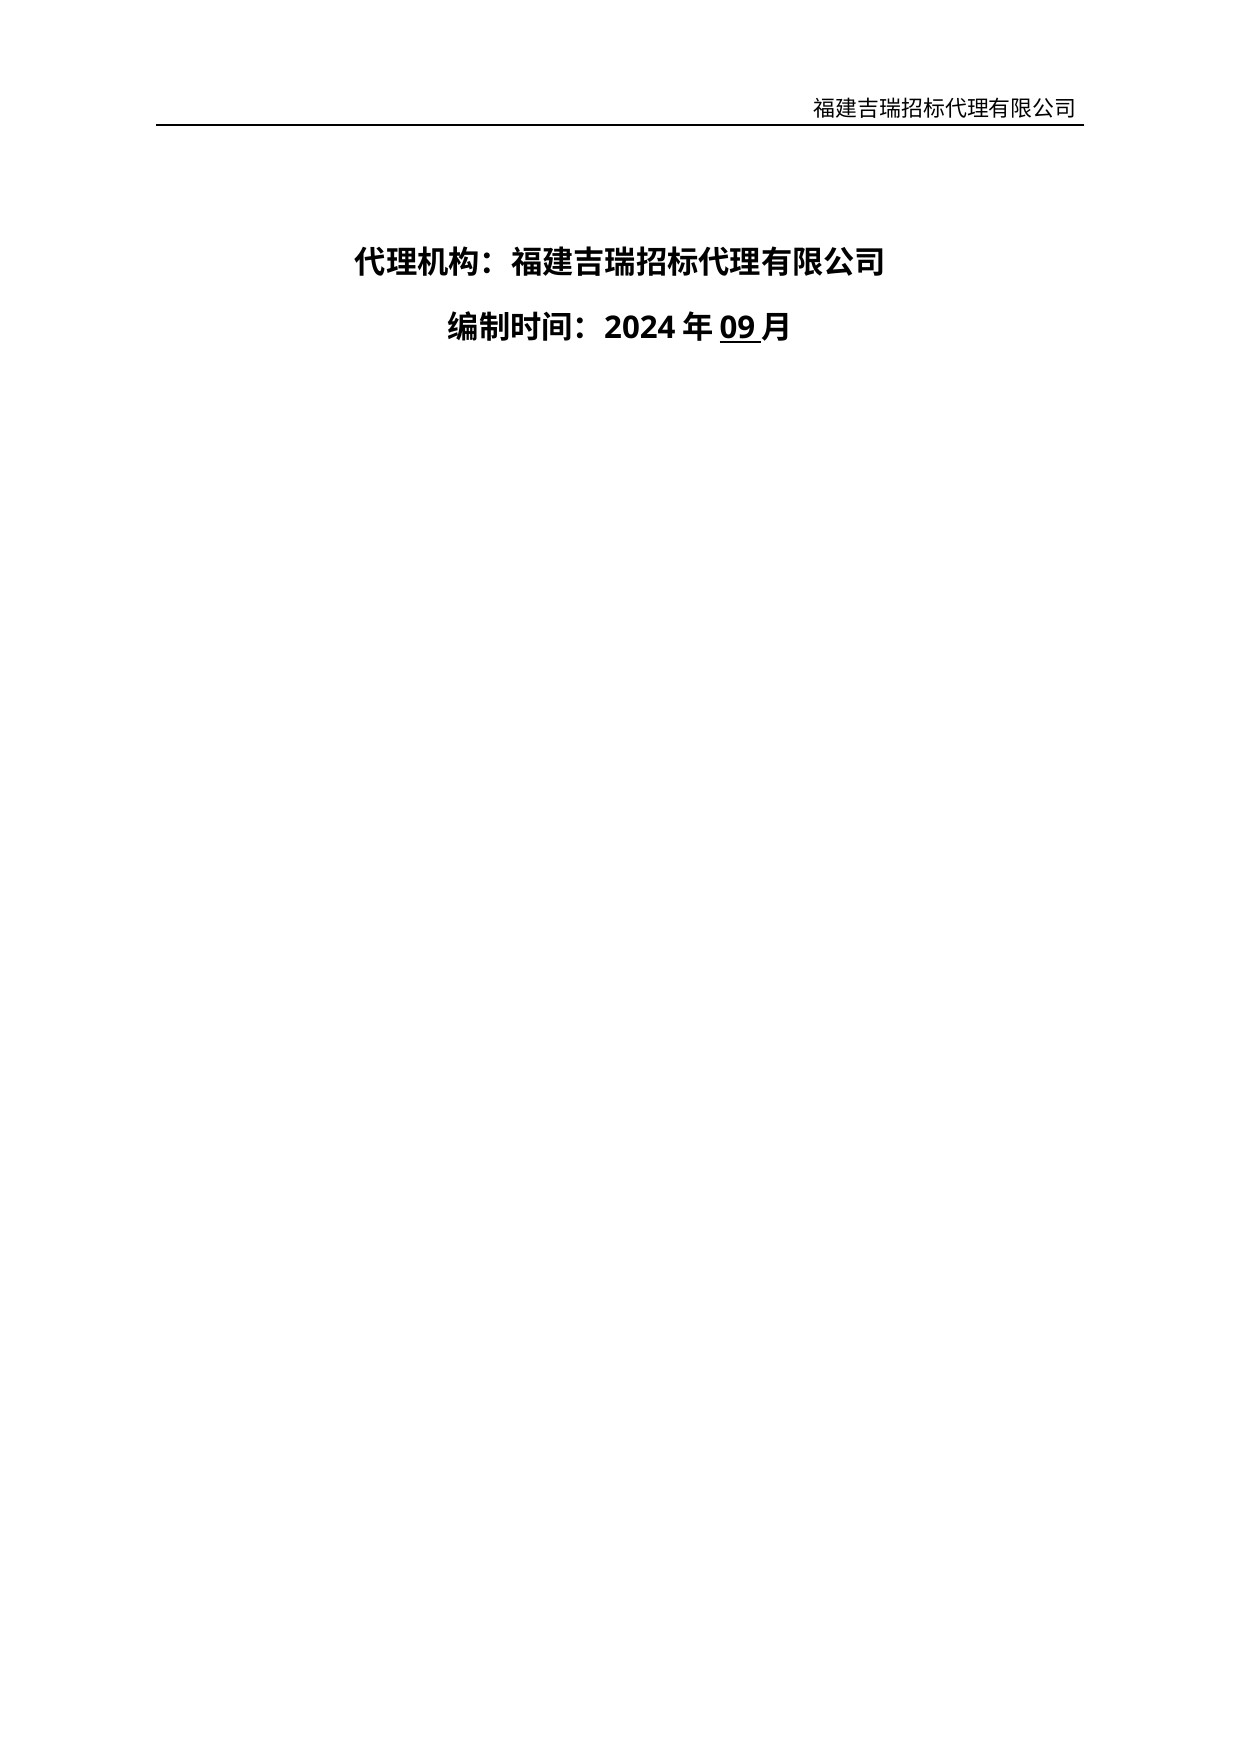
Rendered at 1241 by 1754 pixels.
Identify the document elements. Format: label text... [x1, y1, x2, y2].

subtitle 编制时间：2024年09月 [164, 292, 1076, 357]
subtitle 代理机构：福建吉瑞招标代理有限公司 [164, 227, 1076, 292]
